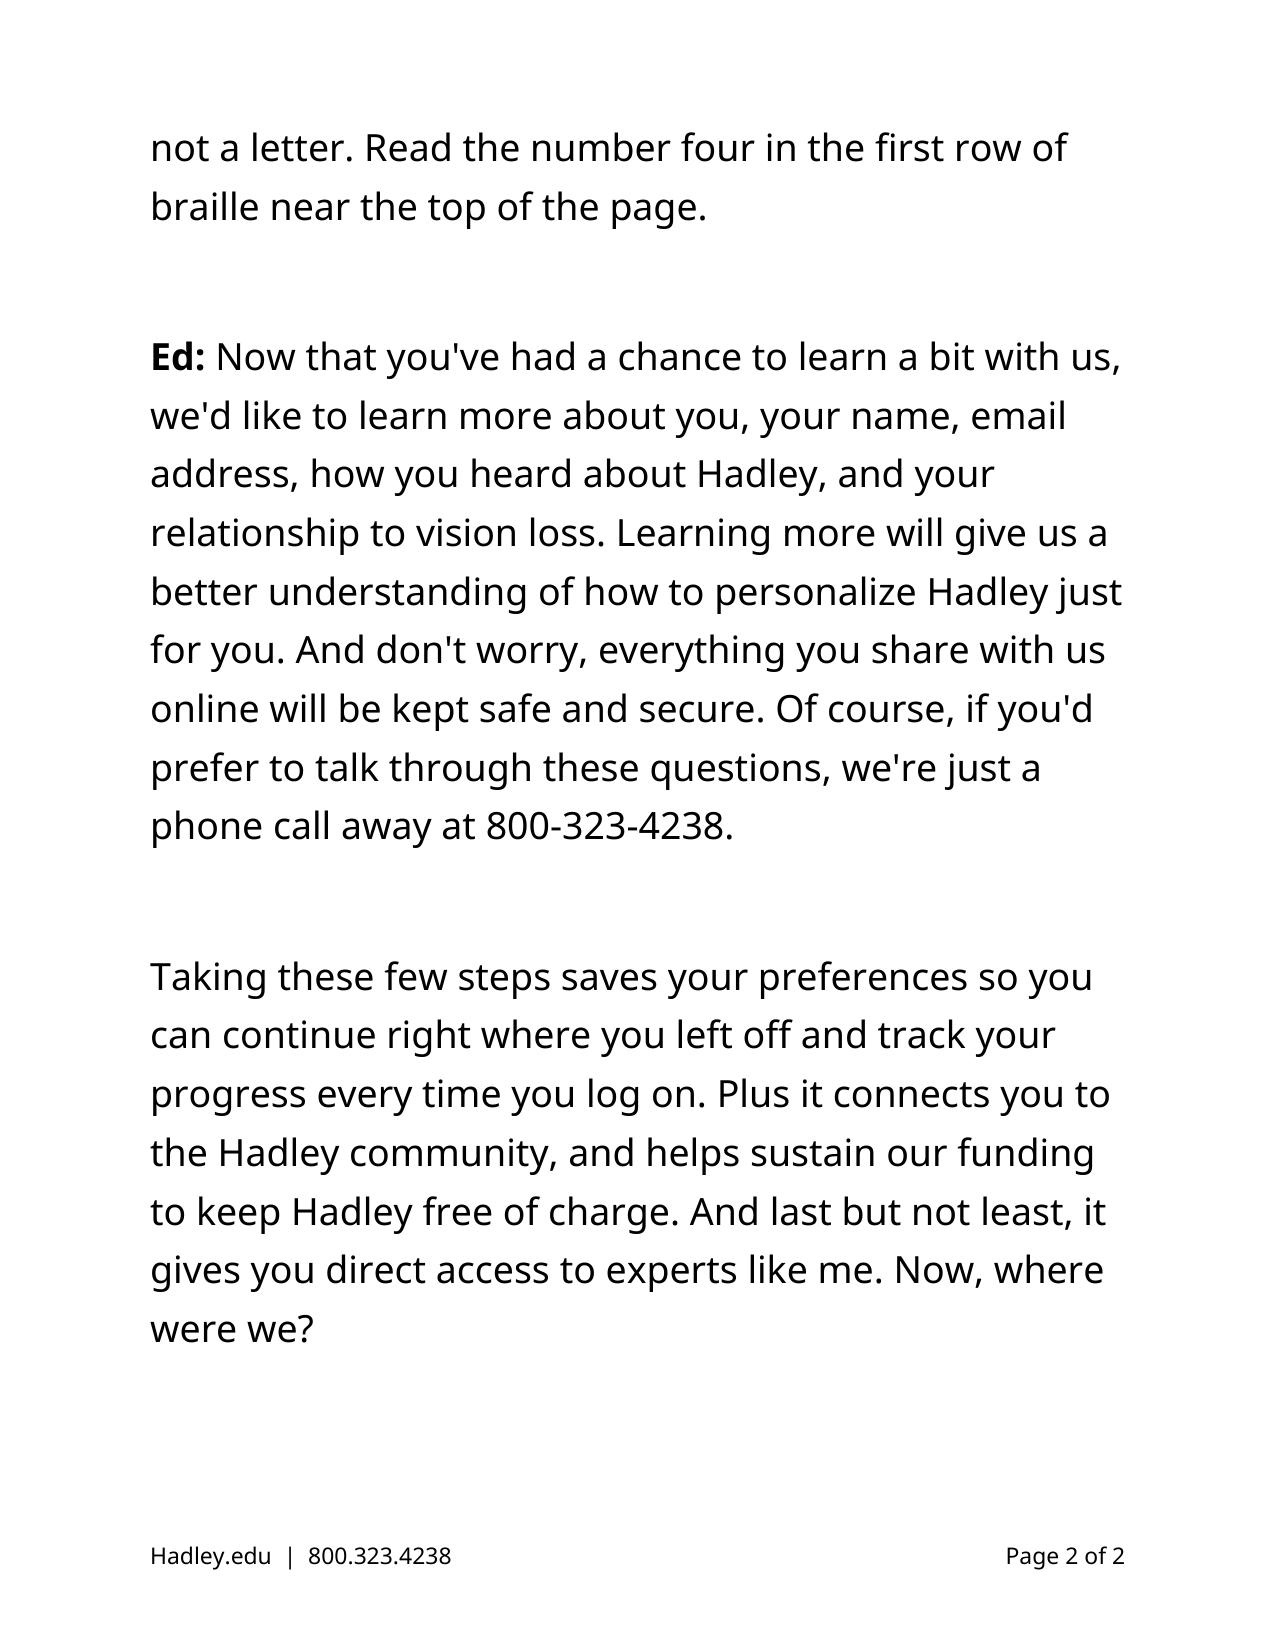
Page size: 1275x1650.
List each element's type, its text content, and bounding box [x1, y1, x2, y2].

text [150, 121, 1125, 231]
text Taking these few steps saves your preferences so you can continue right where you left off and track your progress every time you log on. Plus it connects you to the Hadley community, and helps sustain our funding to keep Hadley free of charge. And last but not least, it gives you direct access to experts like me. Now, where were we? [150, 950, 1125, 1353]
text Ed: Now that you've had a chance to learn a bit with us, we'd like to learn more about you, your name, email address, how you heard about Hadley, and your relationship to vision loss. Learning more will give us a better understanding of how to personalize Hadley just for you. And don't worry, everything you share with us online will be kept safe and secure. Of course, if you'd prefer to talk through these questions, we're just a phone call away at 800-323-4238. [150, 330, 1125, 851]
